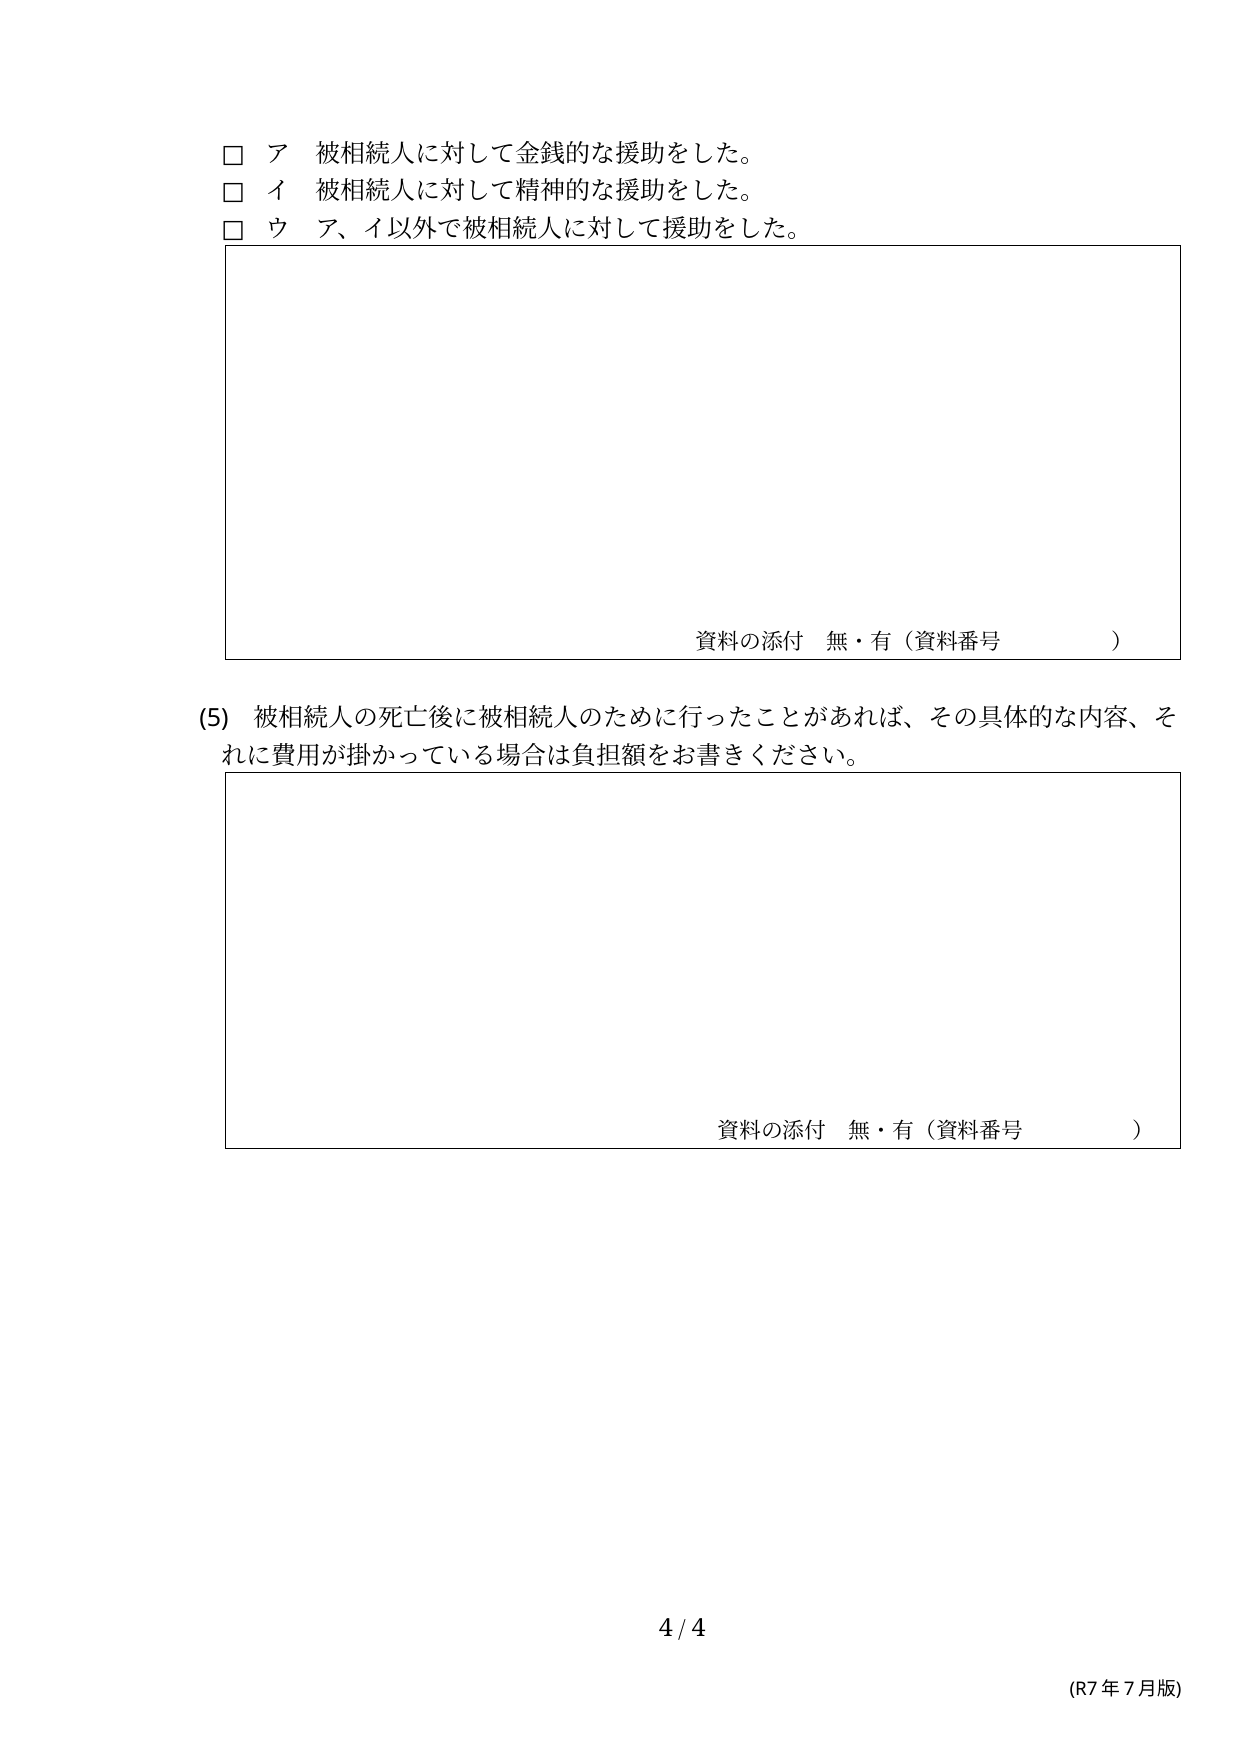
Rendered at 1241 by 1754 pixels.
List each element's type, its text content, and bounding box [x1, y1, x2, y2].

table_header 資料の添付 無・有（資料番号 ） [226, 246, 1180, 658]
table_header 資料の添付 無・有（資料番号 ） [226, 773, 1180, 1148]
list イ 被相続人に対して精神的な援助をした。 [221, 170, 1181, 207]
list ウ ア、イ以外で被相続人に対して援助をした。 [221, 207, 1181, 245]
list ア 被相続人に対して金銭的な援助をした。 [221, 132, 1181, 170]
text (5) 被相続人の死亡後に被相続人のために行ったことがあれば、その具体的な内容、それに費用が掛かっている場合は負担額をお書きください。 [177, 697, 1181, 772]
